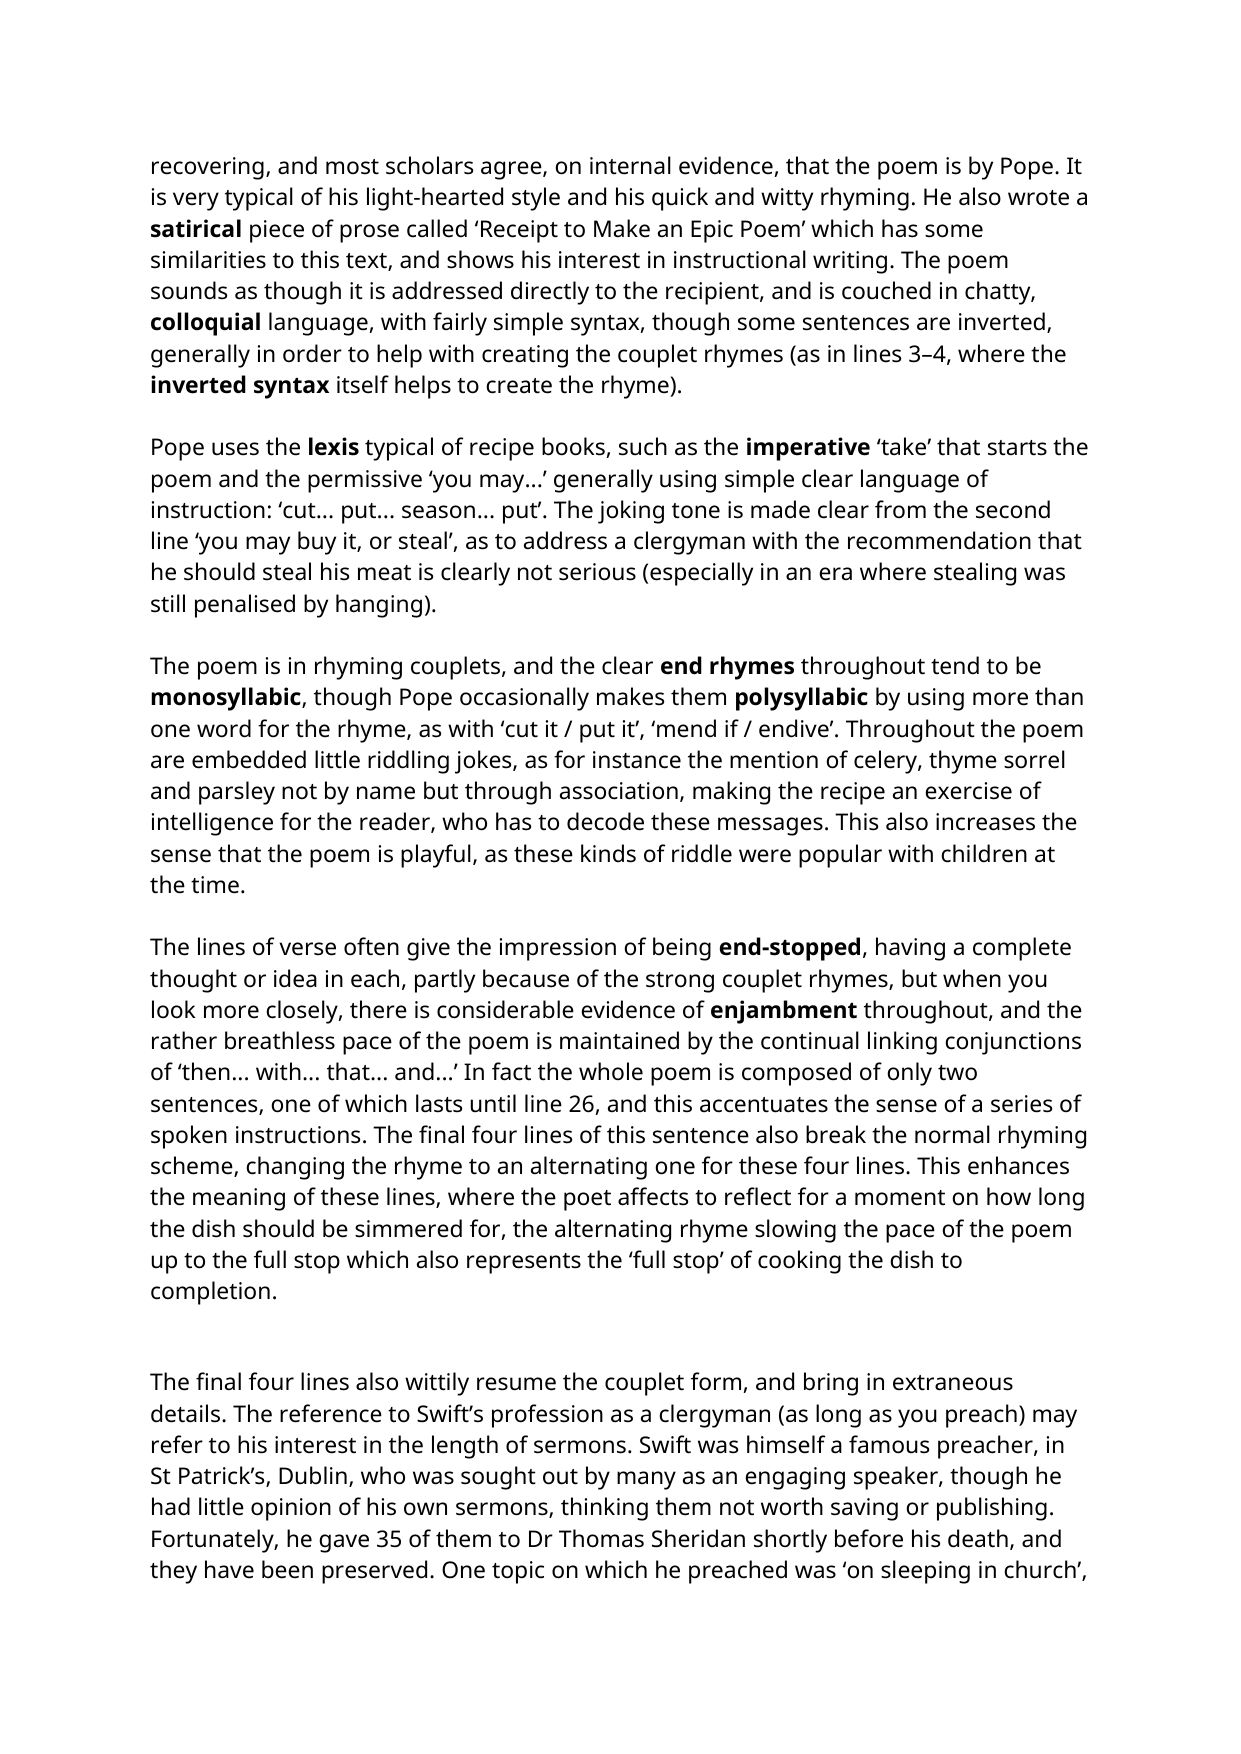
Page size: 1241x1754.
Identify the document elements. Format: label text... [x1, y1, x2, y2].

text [150, 150, 1090, 400]
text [150, 1366, 1090, 1585]
text Pope uses the lexis typical of recipe books, such as the imperative ‘take’ that starts the poem and the permissive ‘you may...’ generally using simple clear language of instruction: ‘cut... put... season... put’. The joking tone is made clear from the second line ‘you may buy it, or steal’, as to address a clergyman with the recommendation that he should steal his meat is clearly not serious (especially in an era where stealing was still penalised by hanging). [150, 431, 1090, 619]
text The poem is in rhyming couplets, and the clear end rhymes throughout tend to be monosyllabic, though Pope occasionally makes them polysyllabic by using more than one word for the rhyme, as with ‘cut it / put it’, ‘mend if / endive’. Throughout the poem are embedded little riddling jokes, as for instance the mention of celery, thyme sorrel and parsley not by name but through association, making the recipe an exercise of intelligence for the reader, who has to decode these messages. This also increases the sense that the poem is playful, as these kinds of riddle were popular with children at the time. [150, 650, 1090, 900]
text The lines of verse often give the impression of being end-stopped, having a complete thought or idea in each, partly because of the strong couplet rhymes, but when you look more closely, there is considerable evidence of enjambment throughout, and the rather breathless pace of the poem is maintained by the continual linking conjunctions of ‘then... with... that... and...’ In fact the whole poem is composed of only two sentences, one of which lasts until line 26, and this accentuates the sense of a series of spoken instructions. The final four lines of this sentence also break the normal rhyming scheme, changing the rhyme to an alternating one for these four lines. This enhances the meaning of these lines, where the poet affects to reflect for a moment on how long the dish should be simmered for, the alternating rhyme slowing the pace of the poem up to the full stop which also represents the ‘full stop’ of cooking the dish to completion. [150, 931, 1090, 1306]
